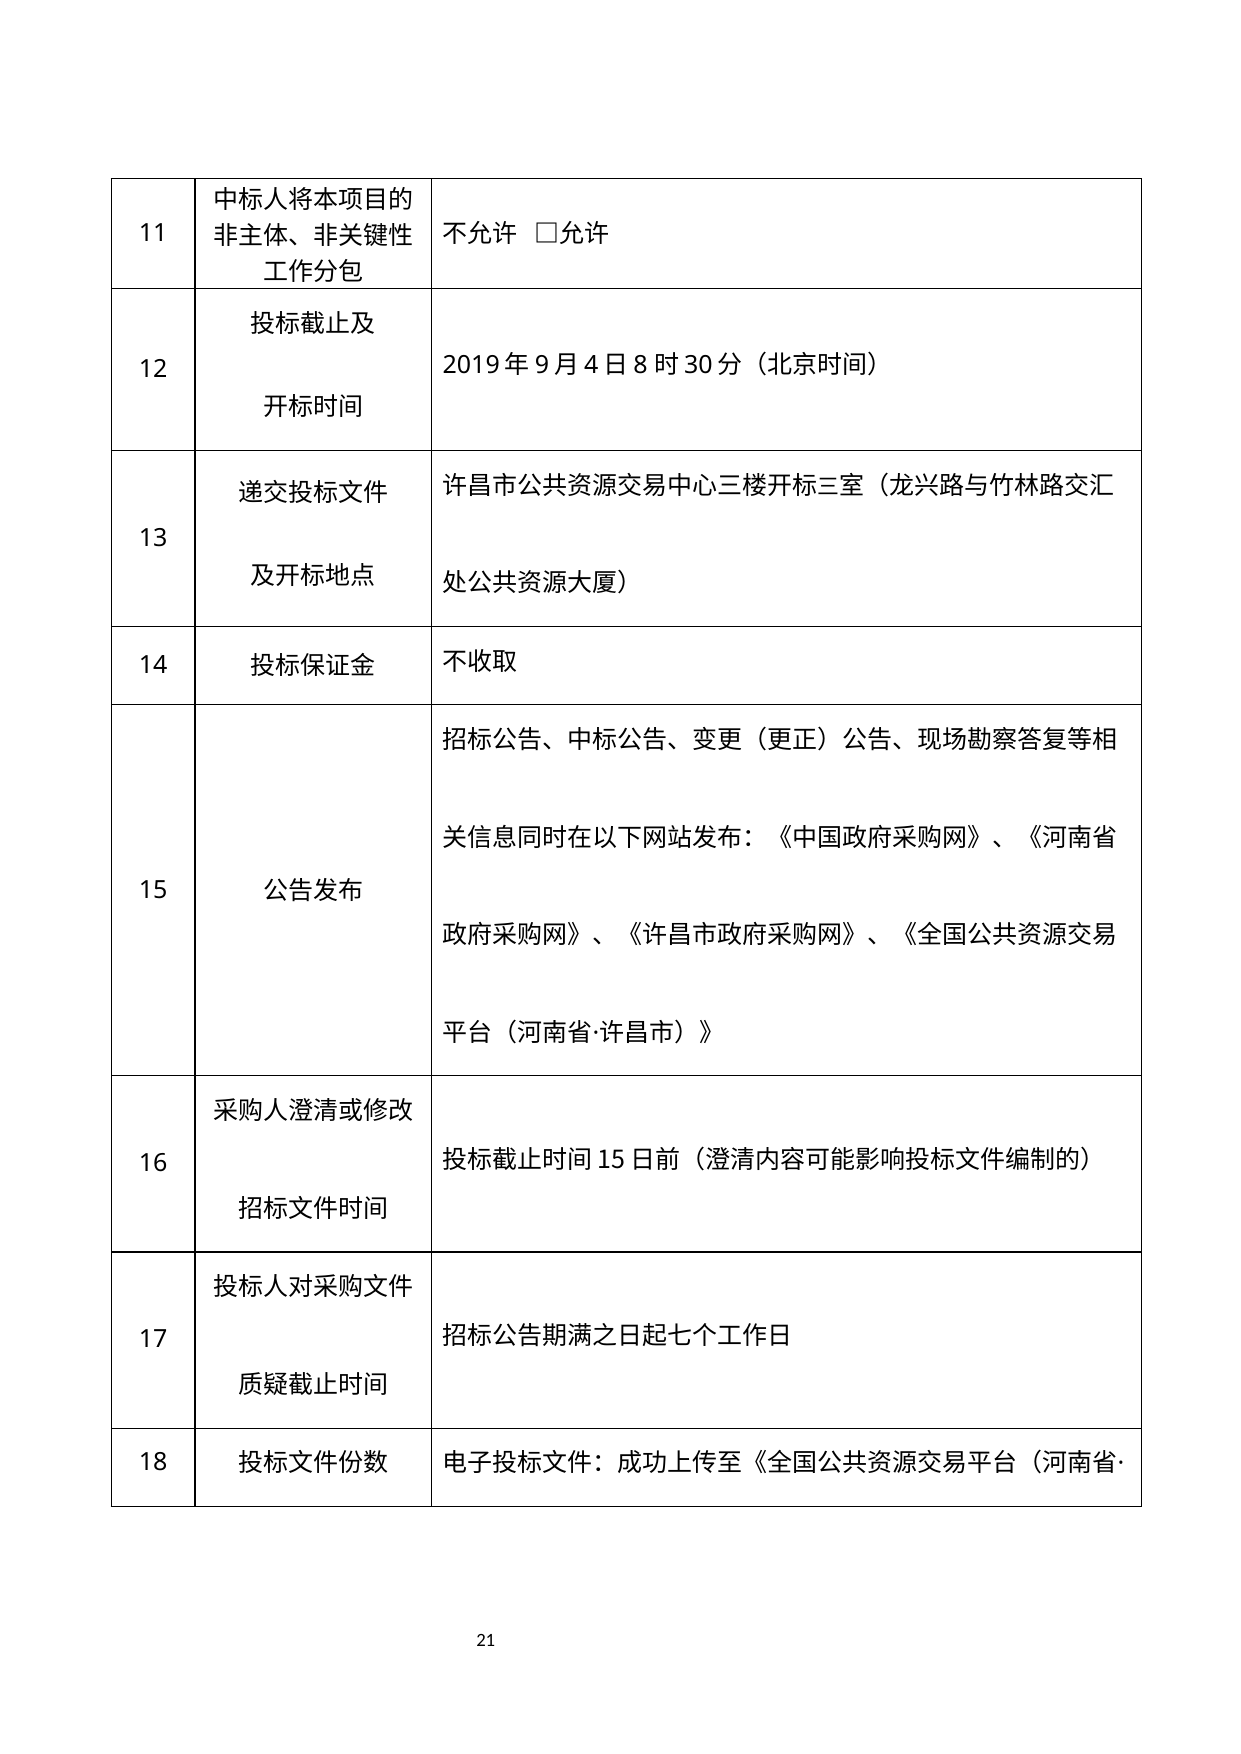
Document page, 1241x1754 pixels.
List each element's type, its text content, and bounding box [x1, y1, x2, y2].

table_cell 许昌市公共资源交易中心三楼开标三室（龙兴路与竹林路交汇处公共资源大厦） [432, 451, 1141, 626]
table_cell 递交投标文件 及开标地点 [196, 451, 431, 626]
table_cell 招标公告期满之日起七个工作日 [432, 1253, 1141, 1427]
table_cell 投标人对采购文件质疑截止时间 [196, 1253, 431, 1427]
table_cell 16 [112, 1076, 194, 1251]
table_cell 投标截止时间15日前（澄清内容可能影响投标文件编制的） [432, 1076, 1141, 1251]
table_cell 13 [112, 451, 194, 626]
table_cell 采购人澄清或修改招标文件时间 [196, 1076, 431, 1251]
table_cell 2019年9月4日8 时30分（北京时间） [432, 289, 1141, 450]
table_cell 公告发布 [196, 705, 431, 1075]
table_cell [432, 1429, 1141, 1506]
table_cell 不收取 [432, 627, 1141, 704]
table_cell 17 [112, 1253, 194, 1427]
table_cell 15 [112, 705, 194, 1075]
table_cell 11 [112, 179, 194, 288]
table_cell 不允许 □允许 [432, 179, 1141, 288]
table_cell 投标文件份数 [196, 1429, 431, 1506]
table_cell 18 [112, 1429, 194, 1506]
table_cell 投标保证金 [196, 627, 431, 704]
table_cell 14 [112, 627, 194, 704]
table_cell 中标人将本项目的非主体、非关键性 工作分包 [196, 179, 431, 288]
table_cell 投标截止及 开标时间 [196, 289, 431, 450]
table_cell 12 [112, 289, 194, 450]
table_cell 招标公告、中标公告、变更（更正）公告、现场勘察答复等相关信息同时在以下网站发布：《中国政府采购网》、《河南省政府采购网》、《许昌市政府采购网》、《全国公共资源交易平台（河南省·许昌市）》 [432, 705, 1141, 1075]
